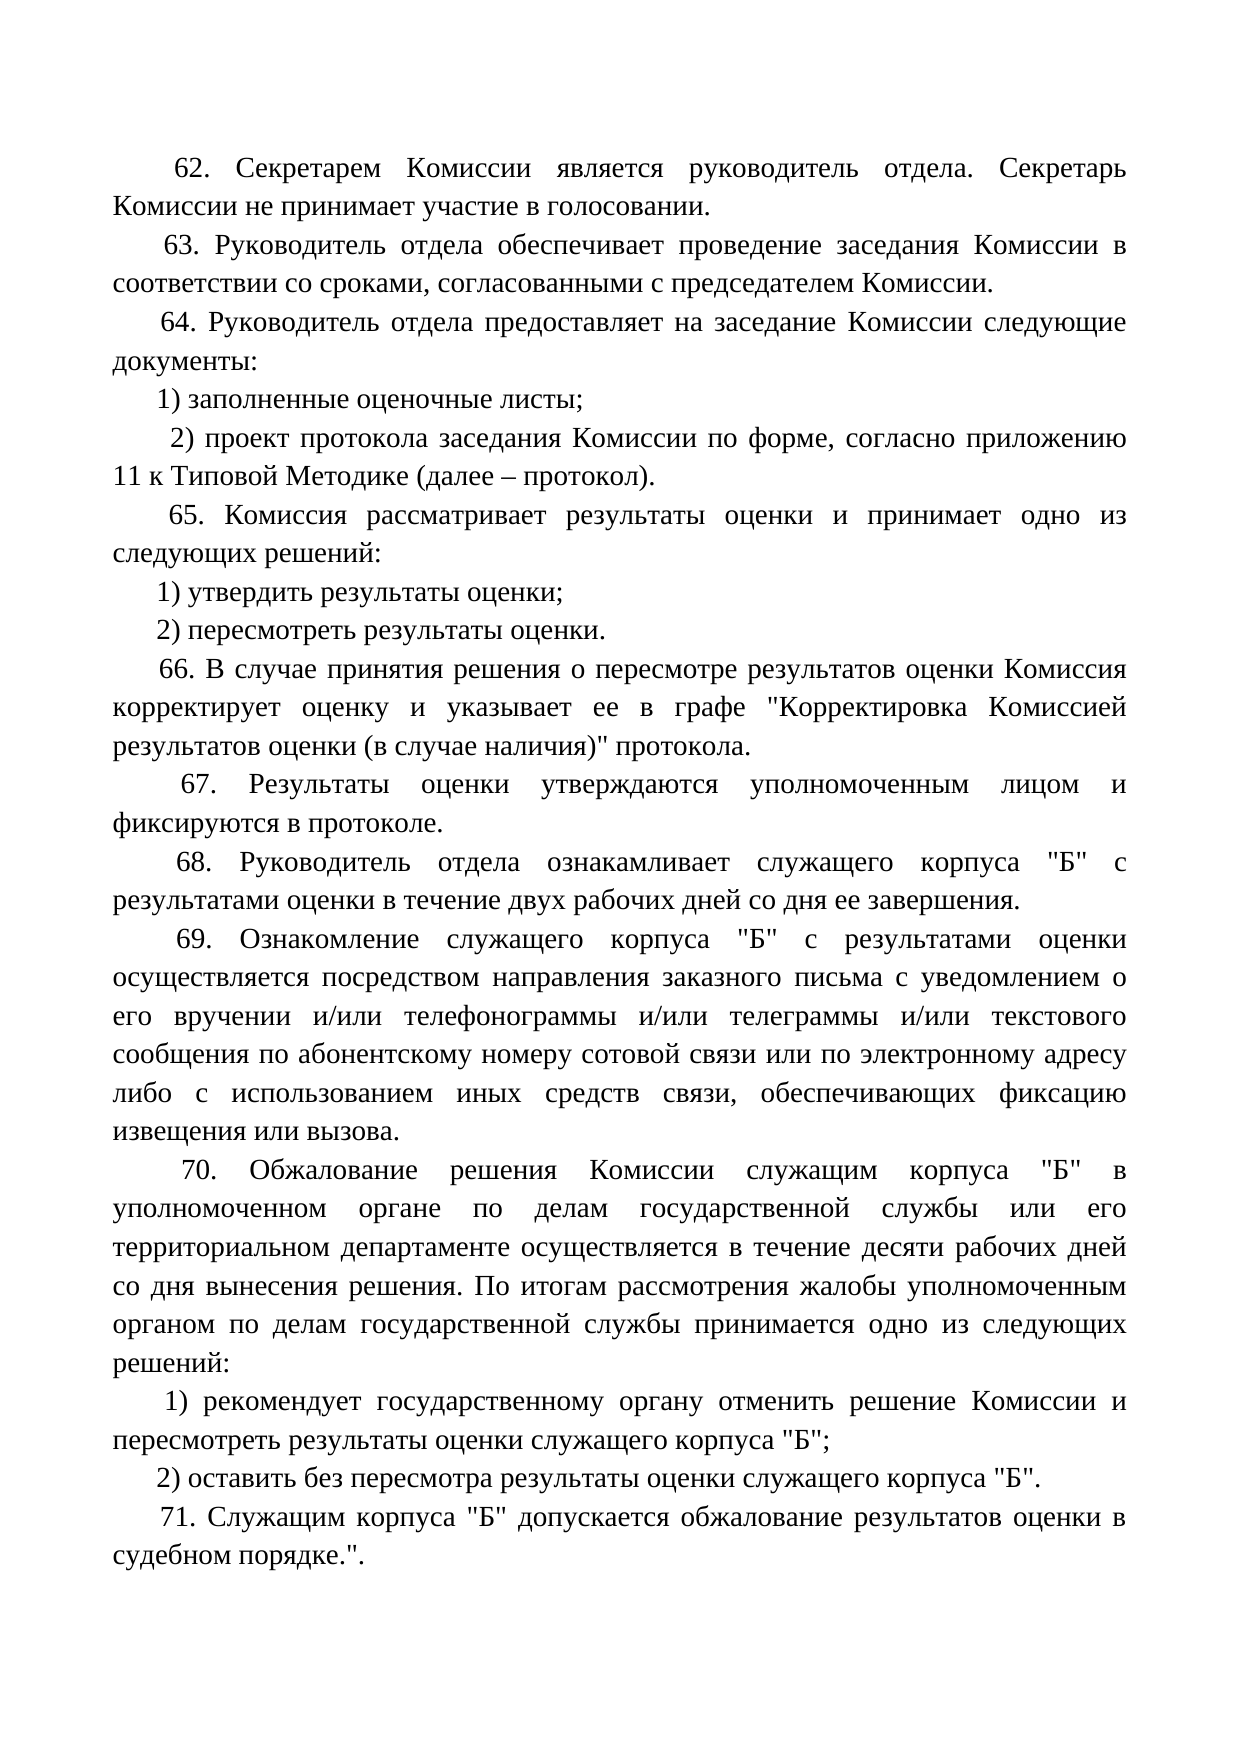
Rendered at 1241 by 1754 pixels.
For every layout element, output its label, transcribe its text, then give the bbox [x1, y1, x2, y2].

text 2) пересмотреть результаты оценки. [112, 612, 1128, 646]
text 67. Результаты оценки утверждаются уполномоченным лицом и фиксируются в протоколе. [112, 767, 1128, 839]
text 64. Руководитель отдела предоставляет на заседание Комиссии следующие документы: [112, 304, 1128, 376]
text 71. Служащим корпуса "Б" допускается обжалование результатов оценки в судебном порядке.". [112, 1499, 1128, 1571]
text 2) оставить без пересмотра результаты оценки служащего корпуса "Б". [112, 1460, 1128, 1494]
text 69. Ознакомление служащего корпуса "Б" с результатами оценки осуществляется посредством направления заказного письма с уведомлением о его вручении и/или телефонограммы и/или телеграммы и/или текстового сообщения по абонентскому номеру сотовой связи или по электронному адресу либо с использованием иных средств связи, обеспечивающих фиксацию извещения или вызова. [112, 921, 1128, 1147]
text 1) рекомендует государственному органу отменить решение Комиссии и пересмотреть результаты оценки служащего корпуса "Б"; [112, 1383, 1128, 1455]
text 68. Руководитель отдела ознакамливает служащего корпуса "Б" с результатами оценки в течение двух рабочих дней со дня ее завершения. [112, 844, 1128, 916]
text 63. Руководитель отдела обеспечивает проведение заседания Комиссии в соответствии со сроками, согласованными с председателем Комиссии. [112, 227, 1128, 299]
text 65. Комиссия рассматривает результаты оценки и принимает одно из следующих решений: [112, 497, 1128, 569]
text 1) утвердить результаты оценки; [112, 574, 1128, 607]
text 62. Секретарем Комиссии является руководитель отдела. Секретарь Комиссии не принимает участие в голосовании. [112, 150, 1128, 222]
text 70. Обжалование решения Комиссии служащим корпуса "Б" в уполномоченном органе по делам государственной службы или его территориальном департаменте осуществляется в течение десяти рабочих дней со дня вынесения решения. По итогам рассмотрения жалобы уполномоченным органом по делам государственной службы принимается одно из следующих решений: [112, 1152, 1128, 1378]
text 1) заполненные оценочные листы; [112, 381, 1128, 415]
text 66. В случае принятия решения о пересмотре результатов оценки Комиссия корректирует оценку и указывает ее в графе "Корректировка Комиссией результатов оценки (в случае наличия)" протокола. [112, 651, 1128, 762]
text 2) проект протокола заседания Комиссии по форме, согласно приложению 11 к Типовой Методике (далее – протокол). [112, 420, 1128, 492]
